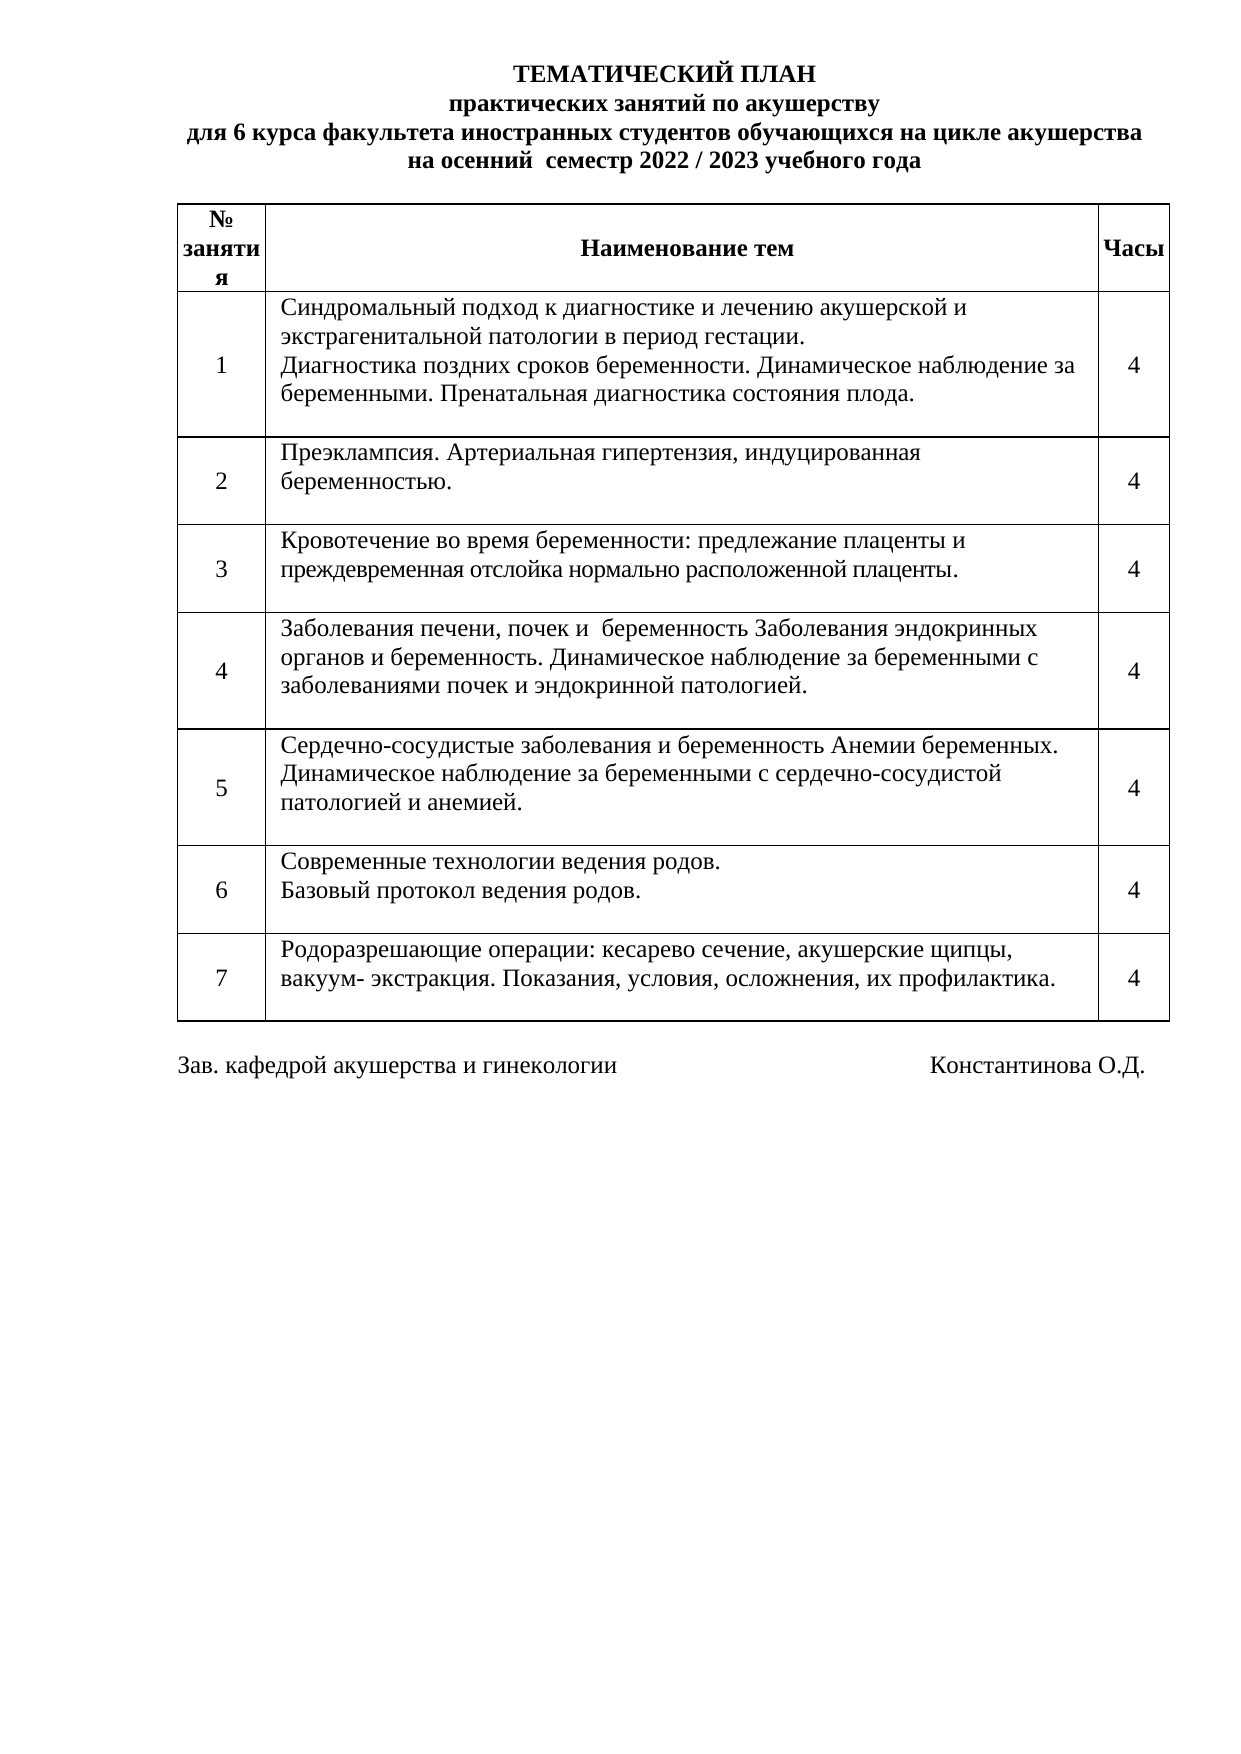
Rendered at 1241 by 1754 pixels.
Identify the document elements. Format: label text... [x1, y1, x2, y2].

table_cell 1 [178, 292, 265, 436]
table_cell Сердечно-сосудистые заболевания и беременность Анемии беременных. Динамическое наблюдение за беременными с сердечно-сосудистой патологией и анемией. [266, 730, 1098, 845]
table_cell 4 [1099, 438, 1169, 524]
table_cell 4 [1099, 613, 1169, 728]
table_header Часы [1099, 205, 1169, 291]
table_cell 4 [1099, 525, 1169, 612]
table_cell 7 [178, 934, 265, 1020]
table_header № занятия [178, 205, 265, 291]
table_cell 6 [178, 846, 265, 932]
text практических занятий по акушерству [177, 88, 1152, 117]
table_cell Синдромальный подход к диагностике и лечению акушерской и экстрагенитальной патологии в период гестации. Диагностика поздних сроков беременности. Динамическое наблюдение за беременными. Пренатальная диагностика состояния плода. [266, 292, 1098, 436]
table_cell Заболевания печени, почек и беременность Заболевания эндокринных органов и беременность. Динамическое наблюдение за беременными с заболеваниями почек и эндокринной патологией. [266, 613, 1098, 728]
table_cell 3 [178, 525, 265, 612]
table_cell 2 [178, 438, 265, 524]
text Зав. кафедрой акушерства и гинекологии Константинова О.Д. [177, 1051, 1152, 1079]
table_cell Родоразрешающие операции: кесарево сечение, акушерские щипцы, вакуум- экстракция. Показания, условия, осложнения, их профилактика. [266, 934, 1098, 1020]
table_cell 4 [178, 613, 265, 728]
table_cell 5 [178, 730, 265, 845]
text на осенний семестр 2022 / 2023 учебного года [177, 145, 1152, 174]
table_cell 4 [1099, 292, 1169, 436]
table_cell Современные технологии ведения родов. Базовый протокол ведения родов. [266, 846, 1098, 932]
title ТЕМАТИЧЕСКИЙ ПЛАН [177, 59, 1152, 88]
text для 6 курса факультета иностранных студентов обучающихся на цикле акушерства [177, 117, 1152, 145]
table_cell Кровотечение во время беременности: предлежание плаценты и преждевременная отслойка нормально расположенной плаценты. [266, 525, 1098, 612]
table_header Наименование тем [266, 205, 1098, 291]
table_cell 4 [1099, 934, 1169, 1020]
table_cell Преэклампсия. Артериальная гипертензия, индуцированная беременностью. [266, 438, 1098, 524]
table_cell 4 [1099, 846, 1169, 932]
table_cell 4 [1099, 730, 1169, 845]
